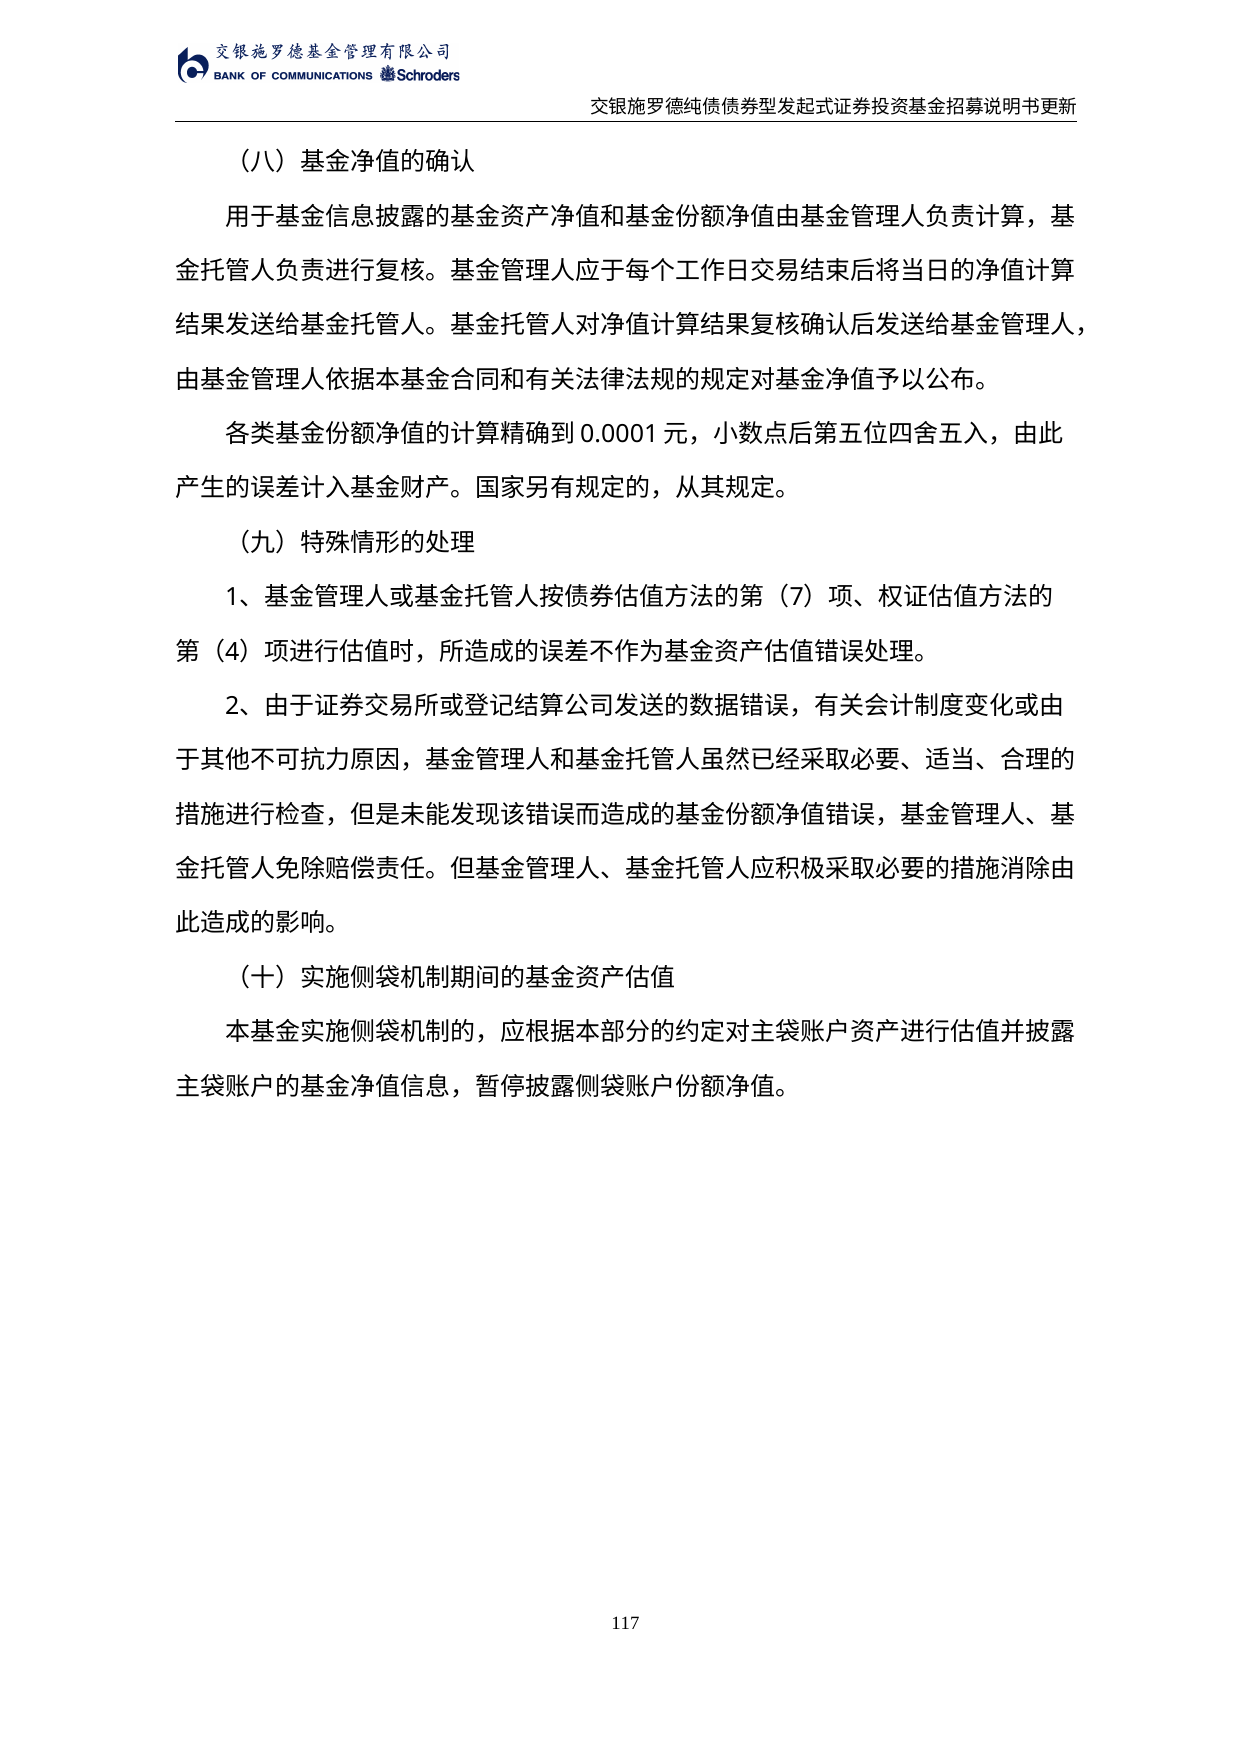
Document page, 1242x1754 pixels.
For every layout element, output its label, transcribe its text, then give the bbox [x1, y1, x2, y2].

text （九）特殊情形的处理 [175, 522, 1077, 558]
text 用于基金信息披露的基金资产净值和基金份额净值由基金管理人负责计算，基金托管人负责进行复核。基金管理人应于每个工作日交易结束后将当日的净值计算结果发送给基金托管人。基金托管人对净值计算结果复核确认后发送给基金管理人，由基金管理人依据本基金合同和有关法律法规的规定对基金净值予以公布。 [175, 196, 1077, 395]
text 1、基金管理人或基金托管人按债券估值方法的第（7）项、权证估值方法的第（4）项进行估值时，所造成的误差不作为基金资产估值错误处理。 [175, 577, 1077, 667]
text 各类基金份额净值的计算精确到0.0001元，小数点后第五位四舍五入，由此产生的误差计入基金财产。国家另有规定的，从其规定。 [175, 413, 1077, 504]
picture [178, 43, 460, 83]
text 本基金实施侧袋机制的，应根据本部分的约定对主袋账户资产进行估值并披露主袋账户的基金净值信息，暂停披露侧袋账户份额净值。 [175, 1012, 1077, 1102]
text （十）实施侧袋机制期间的基金资产估值 [175, 957, 1077, 993]
text 2、由于证券交易所或登记结算公司发送的数据错误，有关会计制度变化或由于其他不可抗力原因，基金管理人和基金托管人虽然已经采取必要、适当、合理的措施进行检查，但是未能发现该错误而造成的基金份额净值错误，基金管理人、基金托管人免除赔偿责任。但基金管理人、基金托管人应积极采取必要的措施消除由此造成的影响。 [175, 685, 1077, 939]
text （八）基金净值的确认 [175, 142, 1077, 178]
